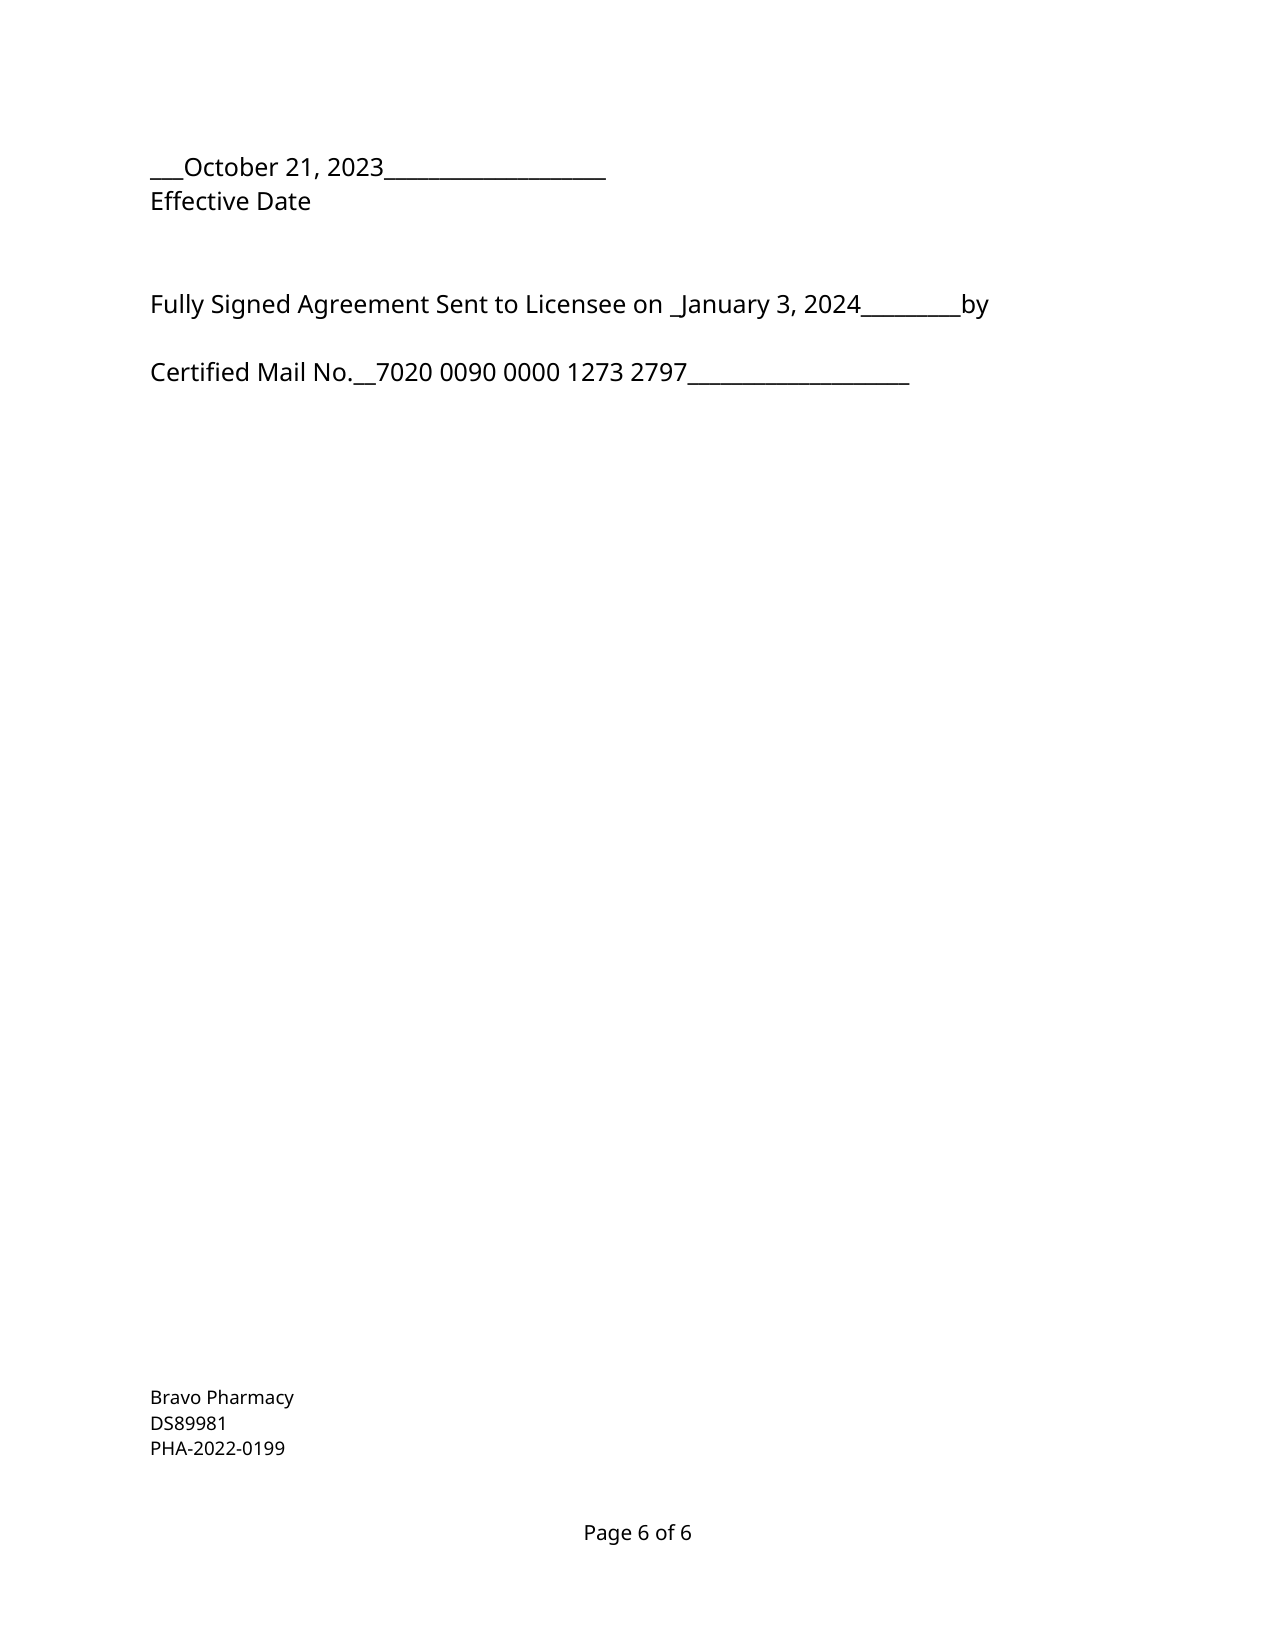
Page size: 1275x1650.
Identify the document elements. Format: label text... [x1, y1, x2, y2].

text ___October 21, 2023____________________ [150, 150, 1125, 184]
text Effective Date [150, 184, 1125, 218]
text Certified Mail No.__7020 0090 0000 1273 2797____________________ [150, 354, 1125, 388]
text Fully Signed Agreement Sent to Licensee on _January 3, 2024_________by [150, 286, 1125, 320]
